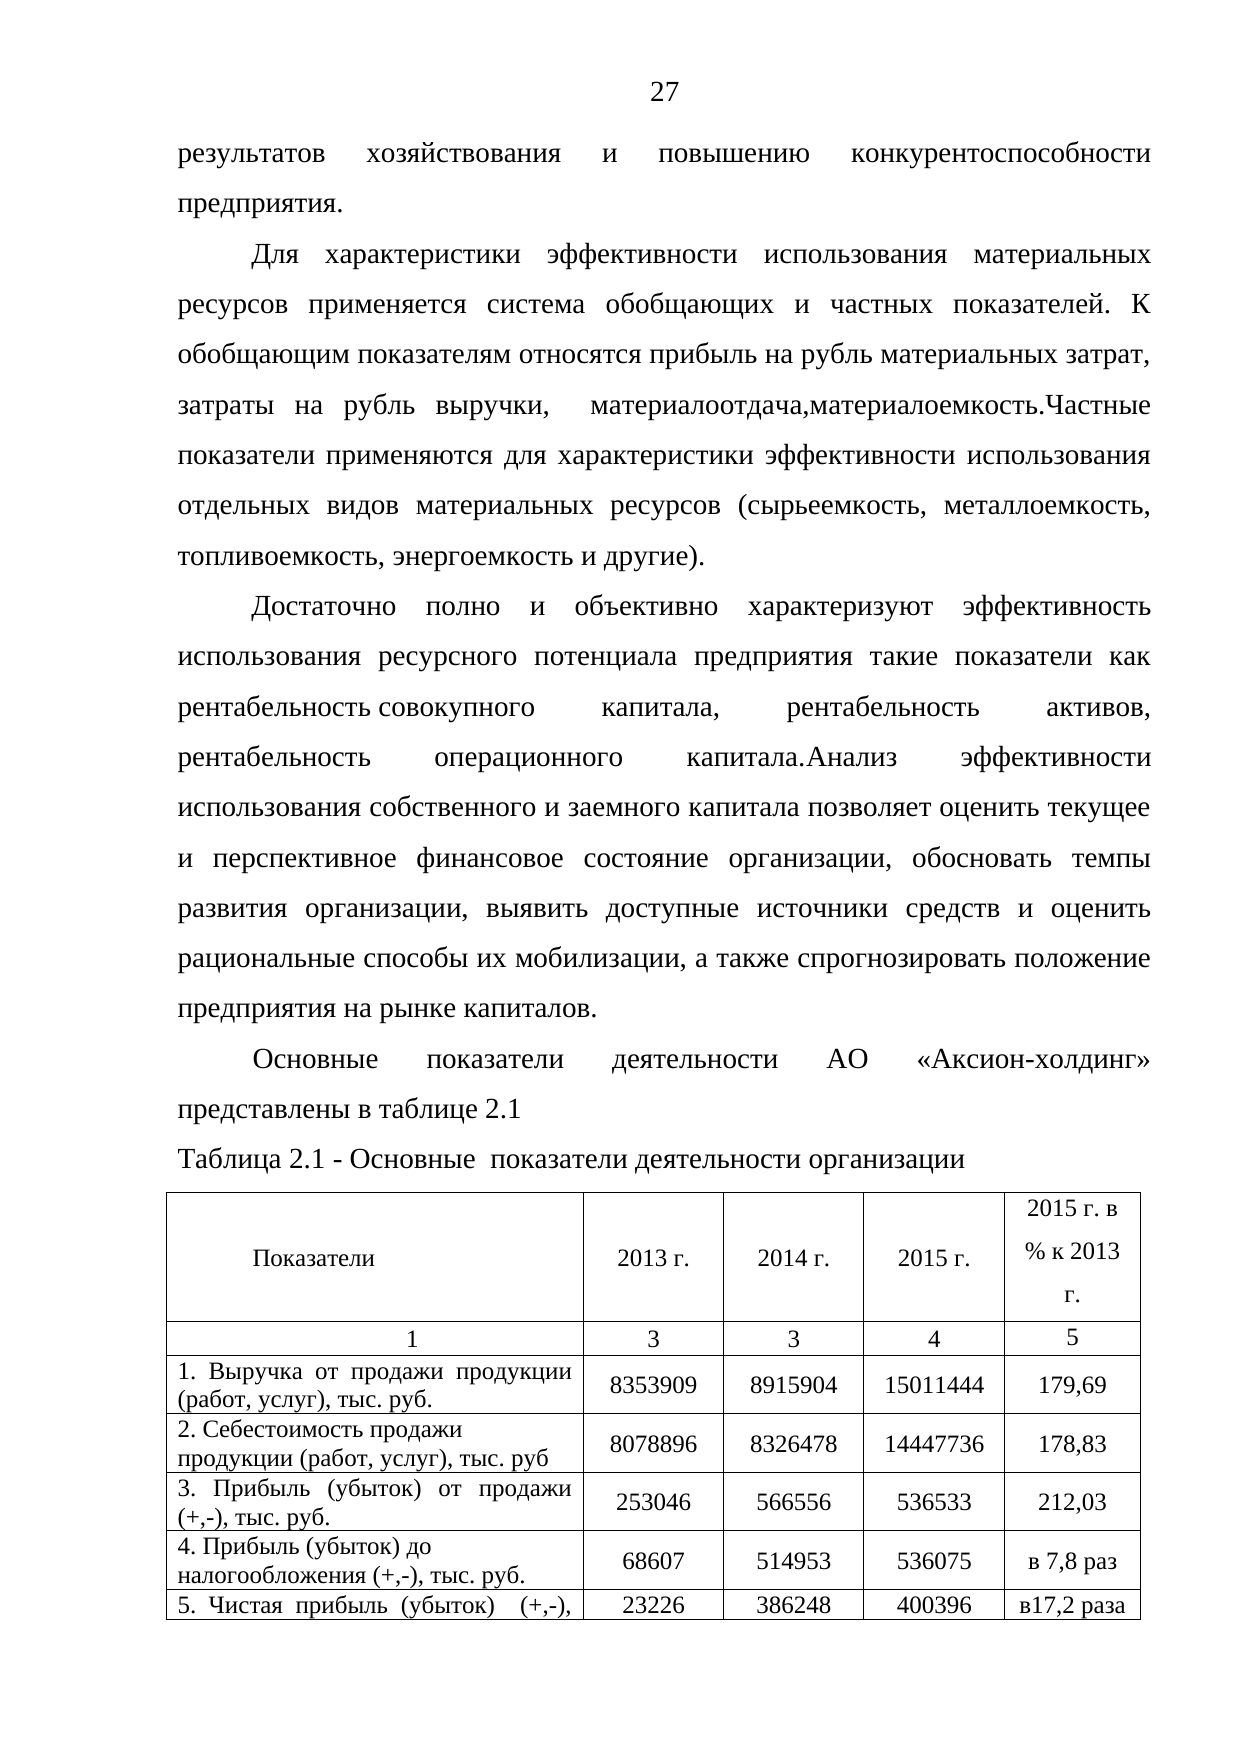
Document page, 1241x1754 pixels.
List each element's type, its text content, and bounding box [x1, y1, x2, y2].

table_cell 8915904 [724, 1356, 863, 1413]
table_cell в 7,8 раз [1005, 1531, 1140, 1589]
table_cell 3 [584, 1322, 723, 1355]
table_cell 400396 [864, 1590, 1004, 1619]
table_cell в17,2 раза [1005, 1590, 1140, 1619]
table_cell 514953 [724, 1531, 863, 1589]
table_cell 15011444 [864, 1356, 1004, 1413]
table_cell 3. Прибыль (убыток) от продажи (+,-), тыс. руб. [167, 1473, 583, 1530]
table_cell 4. Прибыль (убыток) до налогообложения (+,-), тыс. руб. [167, 1531, 583, 1589]
text Основные показатели деятельности АО «Аксион-холдинг» представлены в таблице 2.1 [177, 1041, 1152, 1125]
table_cell 3 [724, 1322, 863, 1355]
text Таблица 2.1 - Основные показатели деятельности организации [177, 1142, 1152, 1175]
table_cell 68607 [584, 1531, 723, 1589]
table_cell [167, 1590, 583, 1619]
table_header 2013 г. [584, 1193, 723, 1321]
table_cell 179,69 [1005, 1356, 1140, 1413]
table_cell 212,03 [1005, 1473, 1140, 1530]
table_header Показатели [167, 1193, 583, 1321]
table_cell 8078896 [584, 1414, 723, 1472]
table_cell 1. Выручка от продажи продукции (работ, услуг), тыс. руб. [167, 1356, 583, 1413]
table_cell 8326478 [724, 1414, 863, 1472]
table_cell 2. Себестоимость продажи продукции (работ, услуг), тыс. руб [167, 1414, 583, 1472]
table_cell 8353909 [584, 1356, 723, 1413]
table_cell 536533 [864, 1473, 1004, 1530]
table_header 2015 г. в % к 2013 г. [1005, 1193, 1140, 1321]
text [177, 135, 1152, 219]
table_cell 1 [167, 1322, 583, 1355]
table_cell 23226 [584, 1590, 723, 1619]
text Для характеристики эффективности использования материальных ресурсов применяется система обобщающих и частных показателей. К обобщающим показателям относятся прибыль на рубль материальных затрат, затраты на рубль выручки, материалоотдача,материалоемкость.Частные показатели применяются для характеристики эффективности использования отдельных видов материальных ресурсов (сырьеемкость, металлоемкость, топливоемкость, энергоемкость и другие). [177, 236, 1152, 571]
table_header 2015 г. [864, 1193, 1004, 1321]
text Достаточно полно и объективно характеризуют эффективность использования ресурсного потенциала предприятия такие показатели как рентабельность совокупного капитала, рентабельность активов, рентабельность операционного капитала.Анализ эффективности использования собственного и заемного капитала позволяет оценить текущее и перспективное финансовое состояние организации, обосновать темпы развития организации, выявить доступные источники средств и оценить рациональные способы их мобилизации, а также спрогнозировать положение предприятия на рынке капиталов. [177, 588, 1152, 1024]
table_cell 253046 [584, 1473, 723, 1530]
table_cell 386248 [724, 1590, 863, 1619]
table_cell 536075 [864, 1531, 1004, 1589]
table_cell 14447736 [864, 1414, 1004, 1472]
table_cell 178,83 [1005, 1414, 1140, 1472]
table_header 2014 г. [724, 1193, 863, 1321]
table_cell 5 [1005, 1322, 1140, 1355]
table_cell 4 [864, 1322, 1004, 1355]
table_cell 566556 [724, 1473, 863, 1530]
